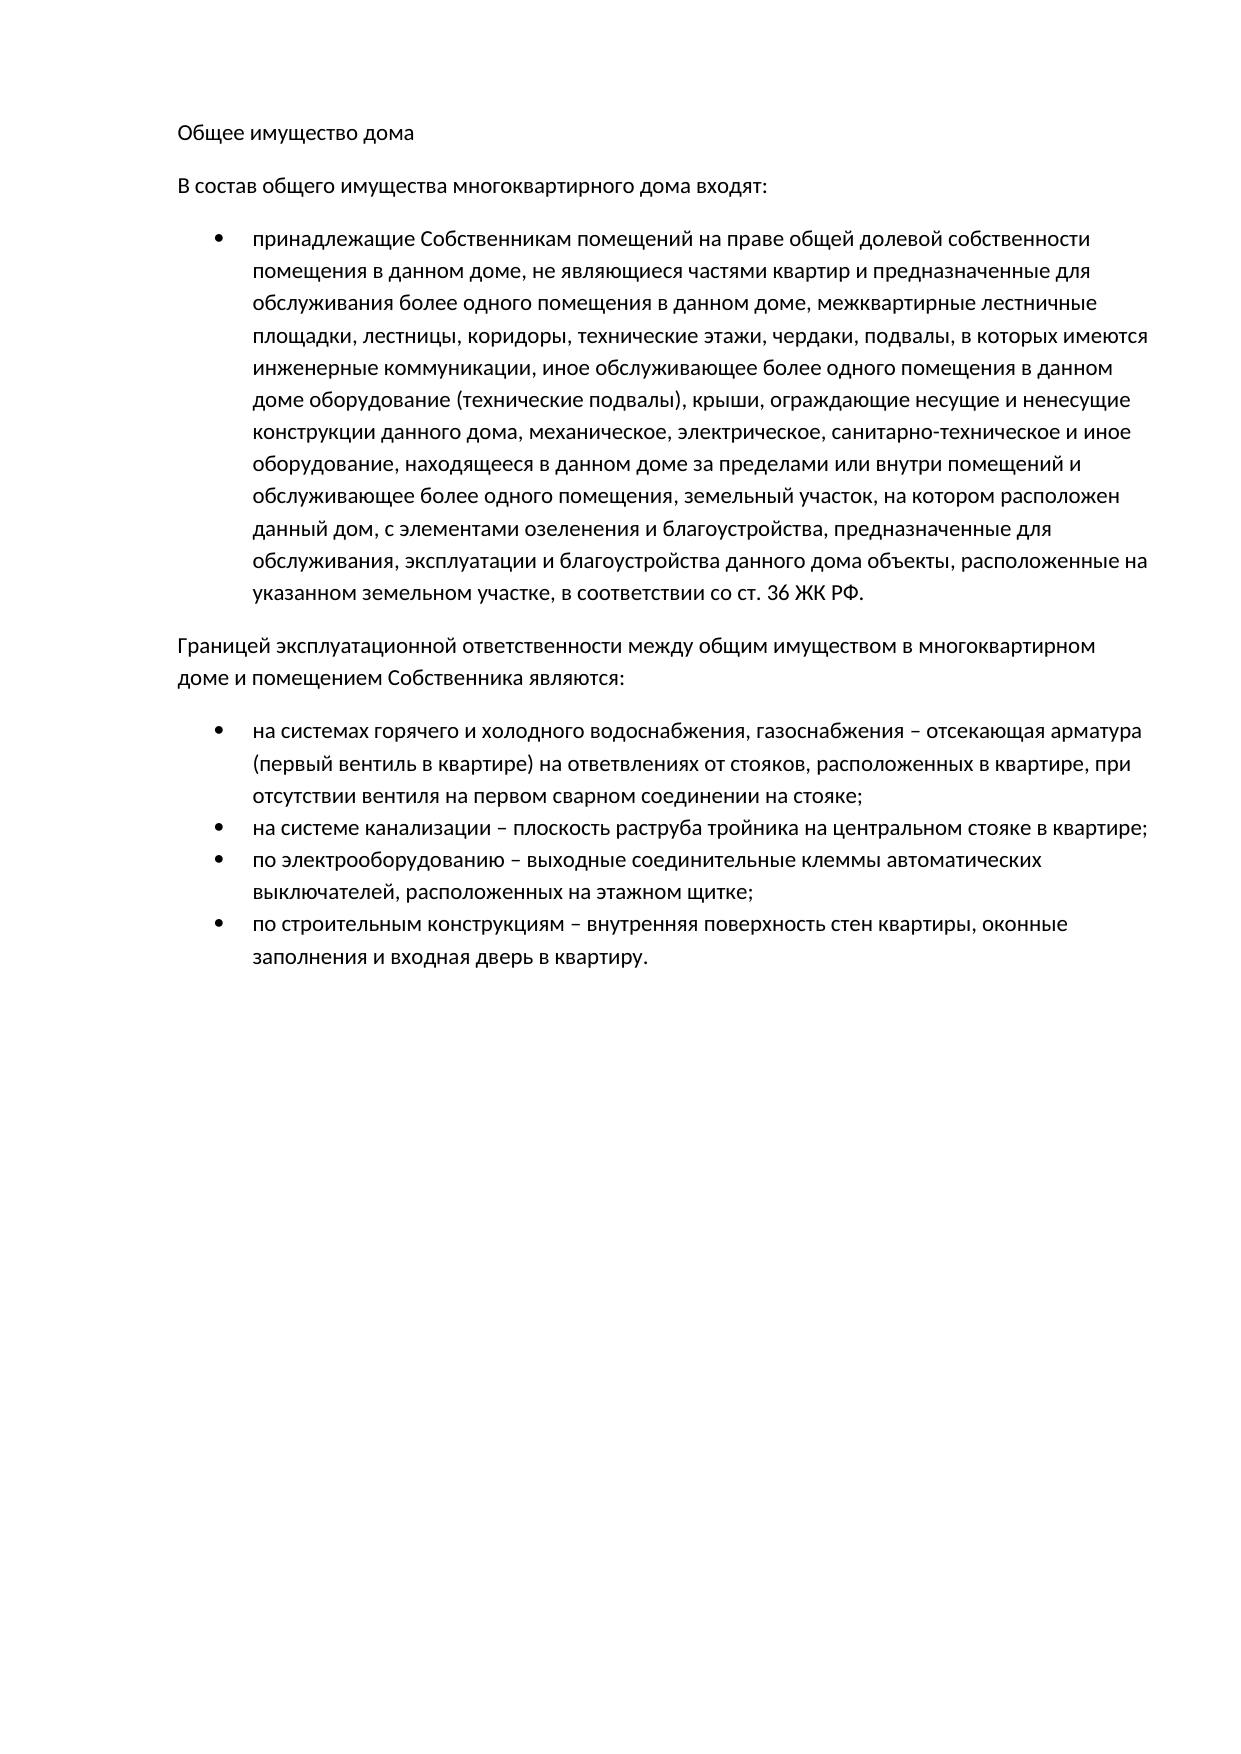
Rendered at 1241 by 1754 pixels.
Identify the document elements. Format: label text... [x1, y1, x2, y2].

text Общее имущество дома [177, 118, 1152, 146]
list принадлежащие Собственникам помещений на праве общей долевой собственности помещения в данном доме, не являющиеся частями квартир и предназначенные для обслуживания более одного помещения в данном доме, межквартирные лестничные площадки, лестницы, коридоры, технические этажи, чердаки, подвалы, в которых имеются инженерные коммуникации, иное обслуживающее более одного помещения в данном доме оборудование (технические подвалы), крыши, ограждающие несущие и ненесущие конструкции данного дома, механическое, электрическое, санитарно-техническое и иное оборудование, находящееся в данном доме за пределами или внутри помещений и обслуживающее более одного помещения, земельный участок, на котором расположен данный дом, с элементами озеленения и благоустройства, предназначенные для обслуживания, эксплуатации и благоустройства данного дома объекты, расположенные на указанном земельном участке, в соответствии со ст. 36 ЖК РФ. [215, 224, 1152, 606]
list по электрооборудованию – выходные соединительные клеммы автоматических выключателей, расположенных на этажном щитке; [215, 845, 1152, 905]
list на системе канализации – плоскость раструба тройника на центральном стояке в квартире; [215, 813, 1152, 841]
list по строительным конструкциям – внутренняя поверхность стен квартиры, оконные заполнения и входная дверь в квартиру. [215, 909, 1152, 970]
text В состав общего имущества многоквартирного дома входят: [177, 171, 1152, 199]
text Границей эксплуатационной ответственности между общим имуществом в многоквартирном доме и помещением Собственника являются: [177, 631, 1152, 691]
list на системах горячего и холодного водоснабжения, газоснабжения – отсекающая арматура (первый вентиль в квартире) на ответвлениях от стояков, расположенных в квартире, при отсутствии вентиля на первом сварном соединении на стояке; [215, 716, 1152, 809]
